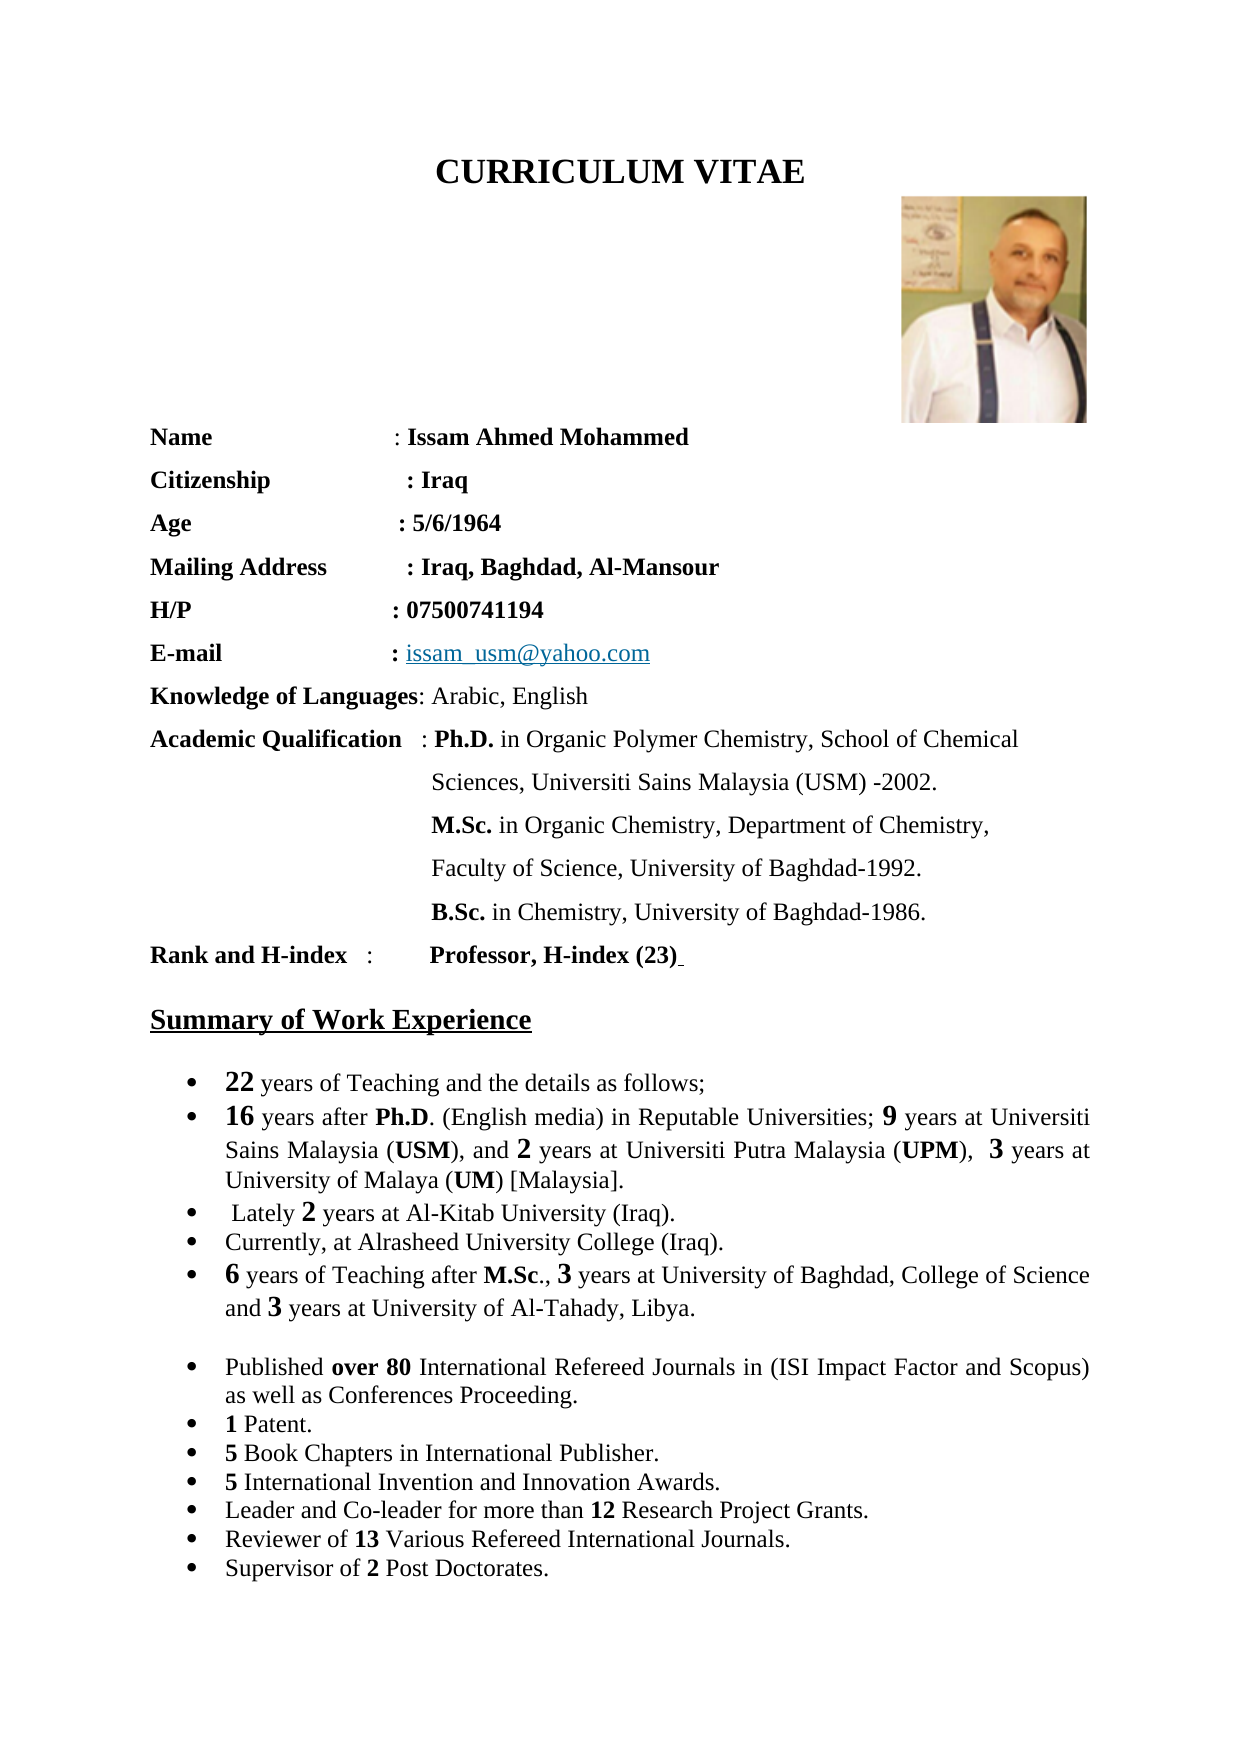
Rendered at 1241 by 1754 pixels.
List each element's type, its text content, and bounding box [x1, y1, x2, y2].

text Faculty of Science, University of Baghdad-1992. [150, 853, 1090, 882]
list 16 years after Ph.D. (English media) in Reputable Universities; 9 years at Universiti Sains Malaysia (USM), and 2 years at Universiti Putra Malaysia (UPM), 3 years at University of Malaya (UM) [Malaysia]. [187, 1098, 1090, 1194]
text Name : Issam Ahmed Mohammed [150, 422, 1090, 451]
list Reviewer of 13 Various Refereed International Journals. [187, 1524, 1090, 1553]
text H/P : 07500741194 [150, 595, 1090, 623]
list 6 years of Teaching after M.Sc., 3 years at University of Baghdad, College of Science and 3 years at University of Al-Tahady, Libya. [187, 1256, 1090, 1323]
text Citizenship : Iraq [150, 465, 1090, 494]
list Supervisor of 2 Post Doctorates. [187, 1553, 1090, 1582]
text Knowledge of Languages: Arabic, English [150, 681, 1090, 710]
list 5 International Invention and Innovation Awards. [187, 1467, 1090, 1496]
text Sciences, Universiti Sains Malaysia (USM) -2002. [150, 767, 1090, 796]
text Rank and H-index : Professor, H-index (23) [150, 940, 1090, 968]
list Leader and Co-leader for more than 12 Research Project Grants. [187, 1496, 1090, 1524]
text CURRICULUM VITAE [150, 150, 1090, 191]
list Currently, at Alrasheed University College (Iraq). [187, 1227, 1090, 1256]
text M.Sc. in Organic Chemistry, Department of Chemistry, [150, 810, 1090, 839]
text Summary of Work Experience [150, 1002, 1090, 1036]
list 5 Book Chapters in International Publisher. [187, 1438, 1090, 1467]
list Lately 2 years at Al-Kitab University (Iraq). [187, 1194, 1090, 1227]
text Mailing Address : Iraq, Baghdad, Al-Mansour [150, 552, 1090, 580]
text Academic Qualification : Ph.D. in Organic Polymer Chemistry, School of Chemical [150, 724, 1090, 753]
picture [900, 190, 1087, 423]
list 1 Patent. [187, 1409, 1090, 1438]
list 22 years of Teaching and the details as follows; [187, 1064, 1090, 1098]
text Age : 5/6/1964 [150, 508, 1090, 537]
list Published over 80 International Refereed Journals in (ISI Impact Factor and Scopus) as well as Conferences Proceeding. [187, 1352, 1090, 1409]
text B.Sc. in Chemistry, University of Baghdad-1986. [150, 897, 1090, 925]
text E-mail : issam_usm@yahoo.com [150, 638, 1090, 667]
